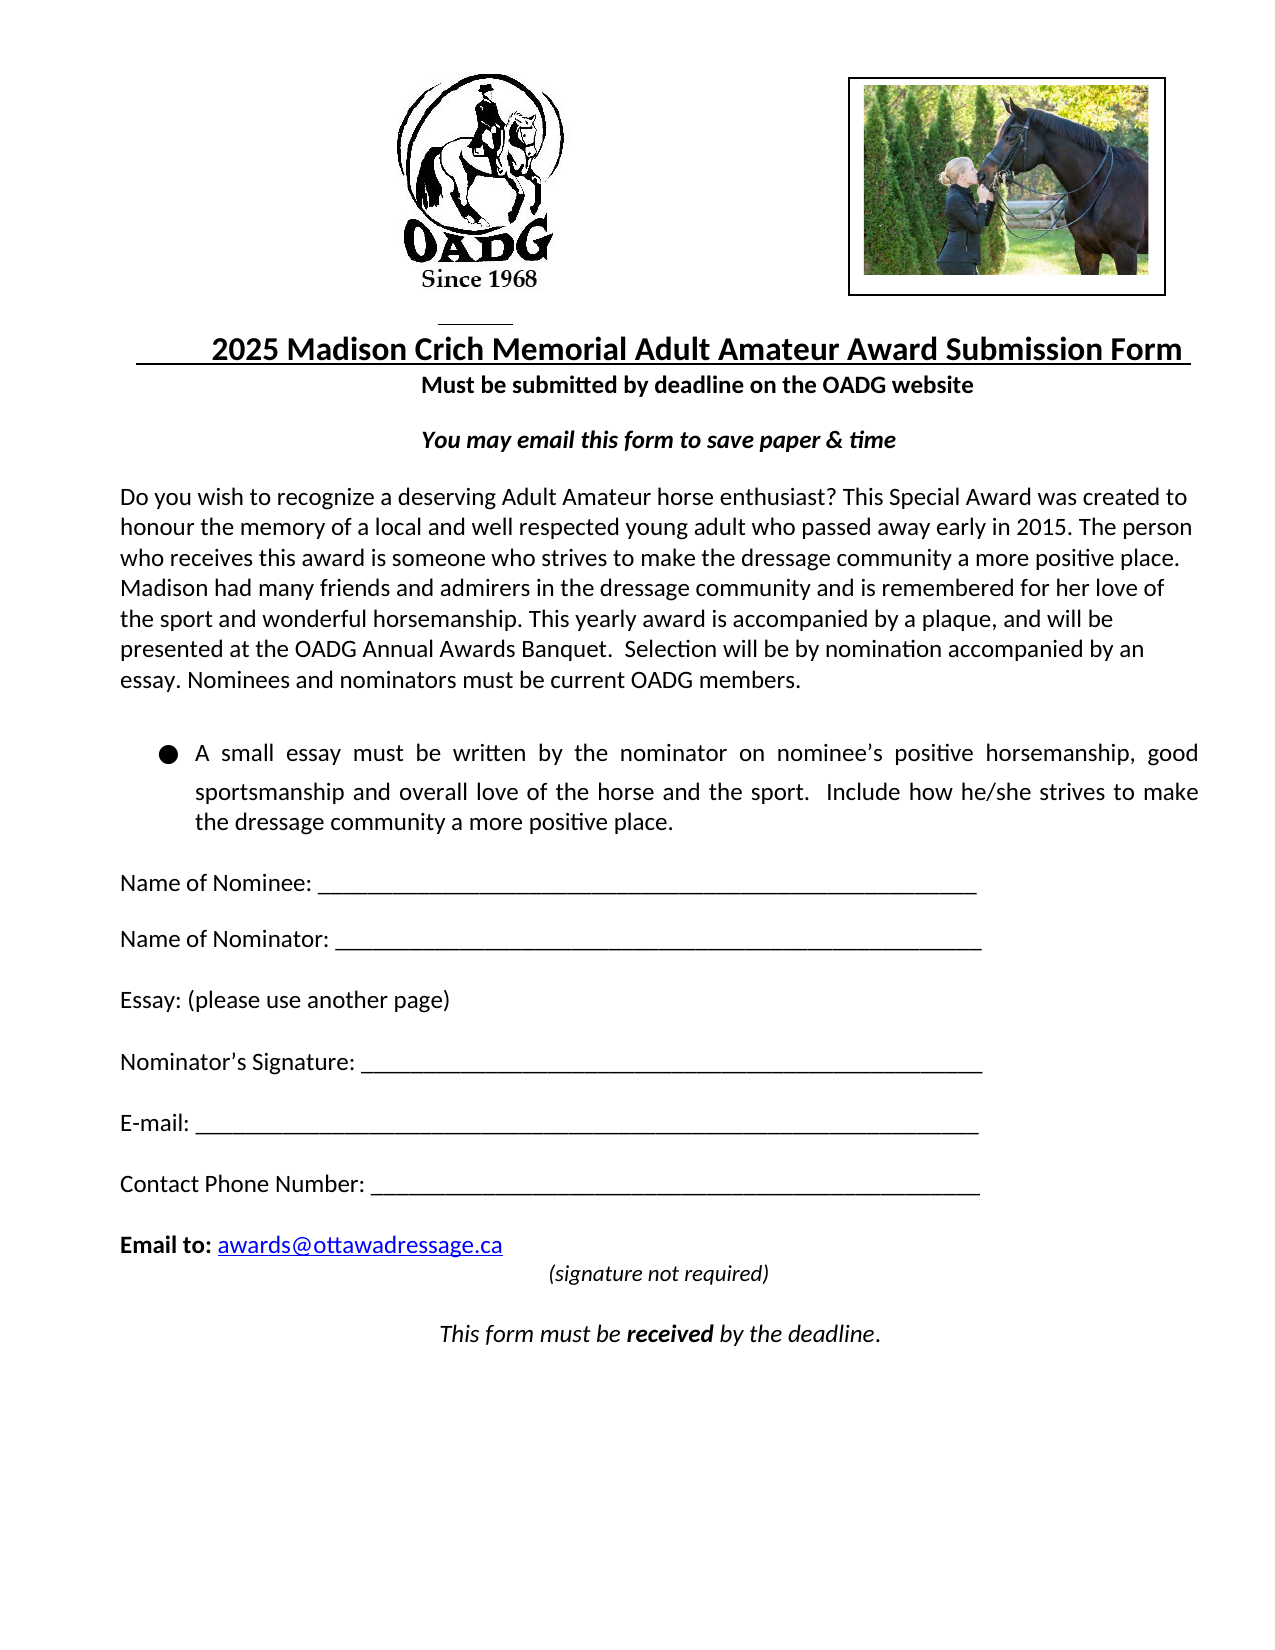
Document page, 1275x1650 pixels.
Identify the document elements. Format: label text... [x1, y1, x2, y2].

text You may email this form to save paper & time [120, 425, 1200, 455]
list A small essay must be written by the nominator on nominee’s positive horsemanship, good sportsmanship and overall love of the horse and the sport. Include how he/she strives to make the dressage community a more positive place. [157, 725, 1200, 837]
text Email to: awards@ottawadressage.ca [120, 1229, 1200, 1259]
subtitle Must be submitted by deadline on the OADG website [120, 369, 1200, 399]
subtitle 2025 Madison Crich Memorial Adult Amateur Award Submission Form [120, 328, 1200, 369]
text Contact Phone Number: _________________________________________________ [120, 1168, 1200, 1198]
text Name of Nominator: ____________________________________________________ [120, 923, 1200, 954]
text Nominator’s Signature: __________________________________________________ [120, 1046, 1200, 1076]
text Essay: (please use another page) [120, 984, 1200, 1015]
text Name of Nominee: _____________________________________________________ [120, 868, 1200, 898]
text Do you wish to recognize a deserving Adult Amateur horse enthusiast? This Special Award was created to honour the memory of a local and well respected young adult who passed away early in 2015. The person who receives this award is someone who strives to make the dressage community a more positive place. Madison had many friends and admirers in the dressage community and is remembered for her love of the sport and wonderful horsemanship. This yearly award is accompanied by a plaque, and will be presented at the OADG Annual Awards Banquet. Selection will be by nomination accompanied by an essay. Nominees and nominators must be current OADG members. [120, 481, 1200, 694]
picture [863, 85, 1149, 275]
text This form must be received by the deadline. [120, 1318, 1200, 1348]
picture [374, 57, 576, 295]
text (signature not required) [120, 1259, 1200, 1287]
text E-mail: _______________________________________________________________ [120, 1107, 1200, 1137]
